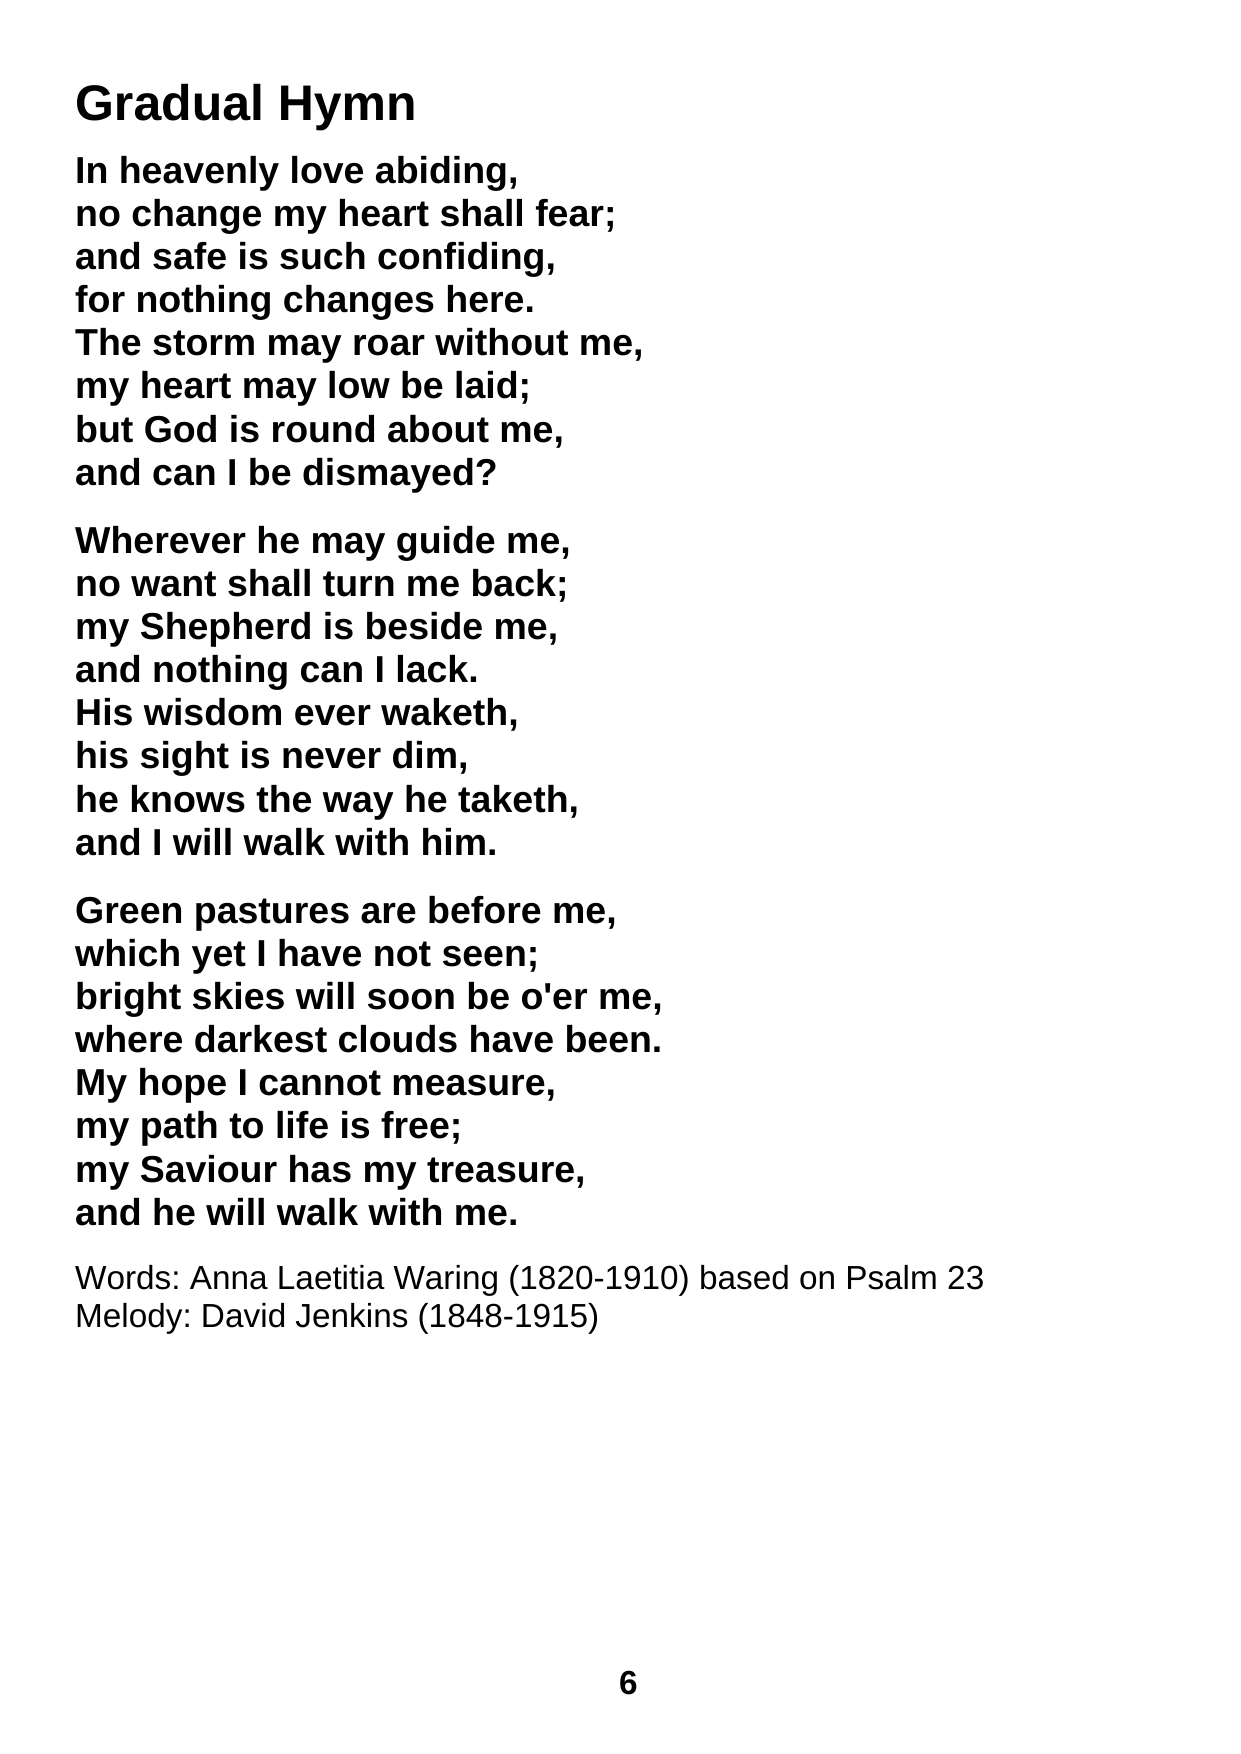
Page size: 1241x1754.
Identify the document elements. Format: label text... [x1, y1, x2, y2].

text Green pastures are before me, which yet I have not seen; bright skies will soon be o'er me, where darkest clouds have been. My hope I cannot measure, my path to life is free; my Saviour has my treasure, and he will walk with me. [75, 888, 1181, 1233]
text His wisdom ever waketh, his sight is never dim, he knows the way he taketh, and I will walk with him. [75, 691, 1181, 863]
text Wherever he may guide me, no want shall turn me back; my Shepherd is beside me, and nothing can I lack. [75, 518, 1181, 691]
text Words: Anna Laetitia Waring (1820-1910) based on Psalm 23 [75, 1258, 1181, 1296]
text Gradual Hymn [75, 74, 1181, 131]
text In heavenly love abiding, no change my heart shall fear; and safe is such confiding, for nothing changes here. The storm may roar without me, my heart may low be laid; but God is round about me, and can I be dismayed? [75, 148, 1181, 493]
text Melody: David Jenkins (1848-1915) [75, 1296, 1181, 1335]
